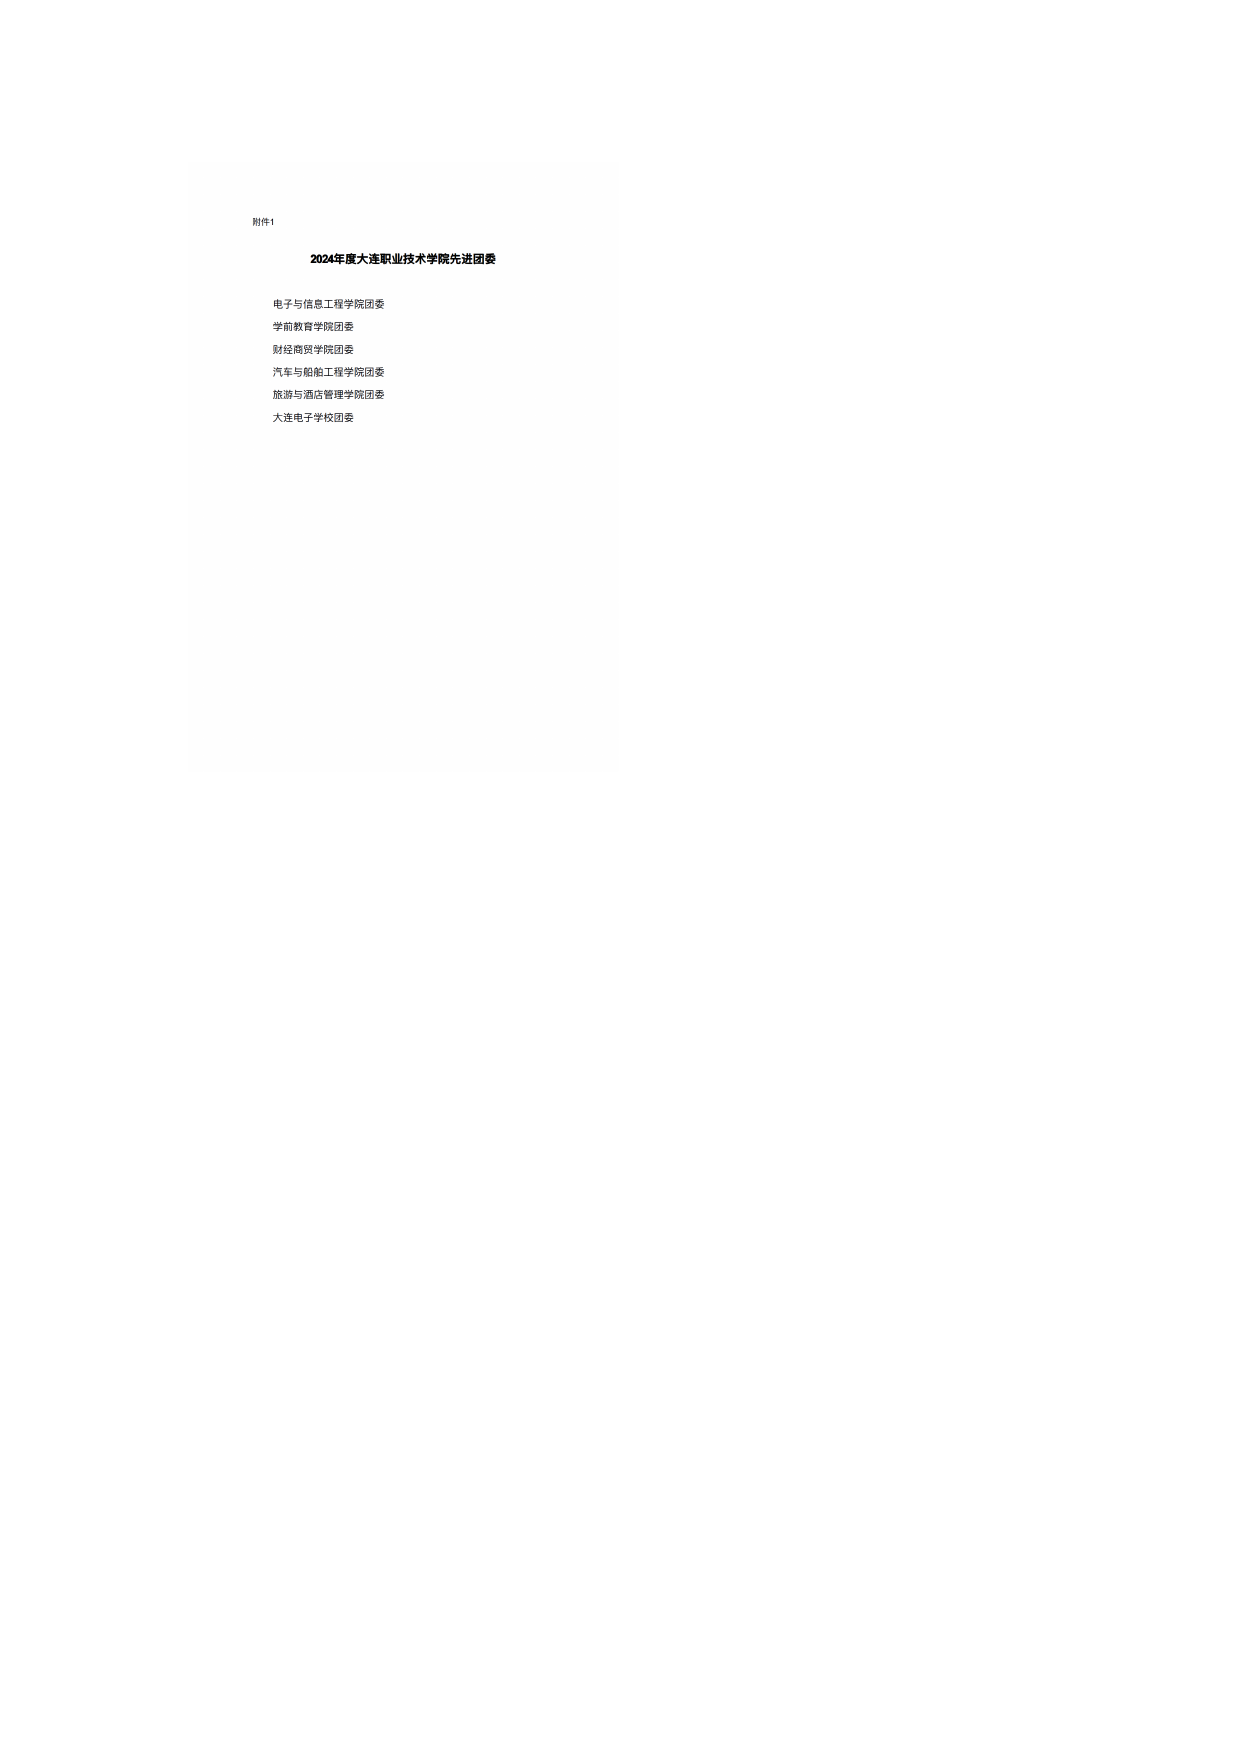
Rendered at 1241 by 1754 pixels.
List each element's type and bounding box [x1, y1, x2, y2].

picture [187, 162, 619, 772]
